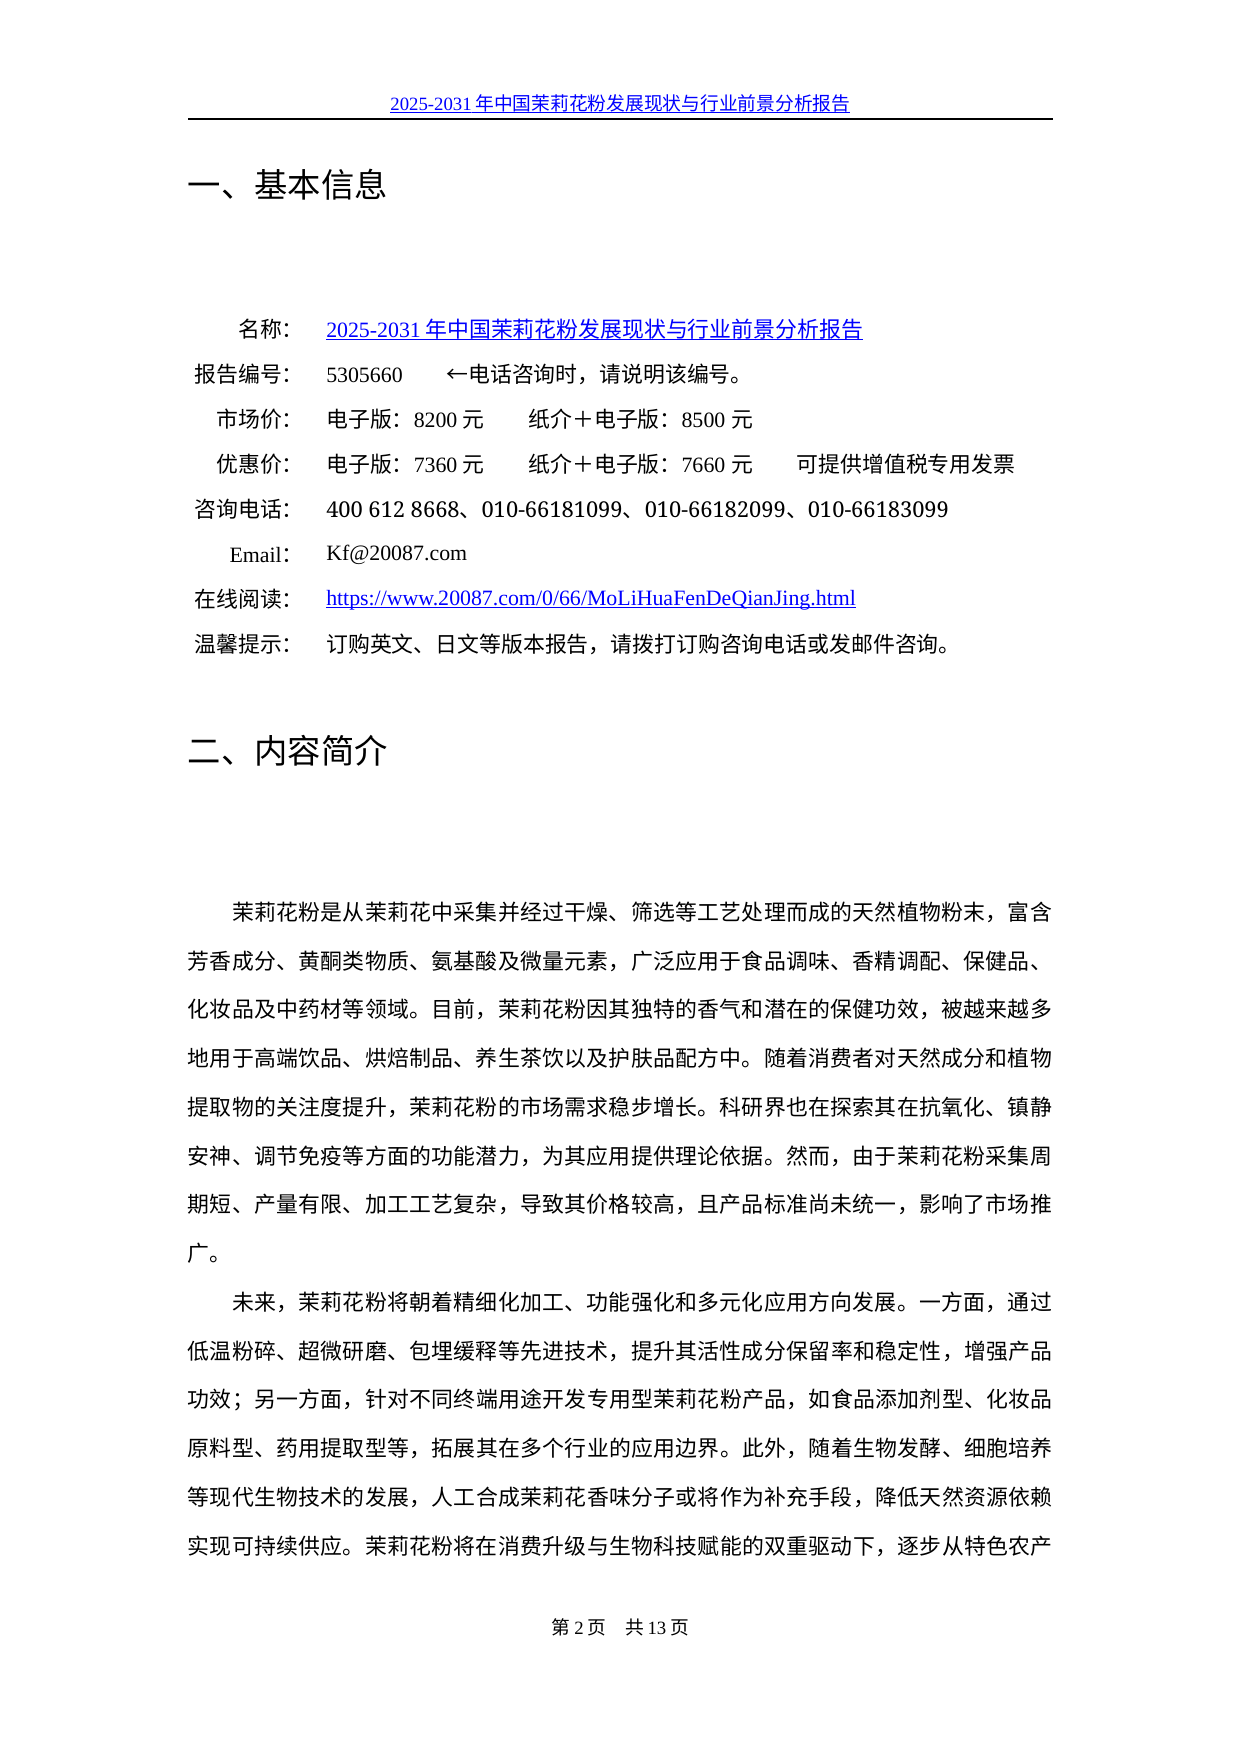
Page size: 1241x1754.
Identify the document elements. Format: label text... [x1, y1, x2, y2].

table_cell 电子版：8200 元 纸介＋电子版：8500 元 [315, 402, 1073, 447]
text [187, 894, 1053, 1561]
table_cell 在线阅读： [167, 582, 315, 627]
table_cell 咨询电话： [167, 492, 315, 537]
table_cell Kf@20087.com [315, 537, 1073, 582]
table_cell Email： [167, 537, 315, 582]
table_cell 报告编号： [167, 357, 315, 402]
table_header 2025-2031年中国茉莉花粉发展现状与行业前景分析报告 [315, 312, 1073, 357]
table_cell [315, 582, 1073, 627]
table_cell 优惠价： [167, 447, 315, 492]
table_cell 温馨提示： [167, 627, 315, 672]
table_cell 电子版：7360 元 纸介＋电子版：7660 元 可提供增值税专用发票 [315, 447, 1073, 492]
table_cell 400 612 8668、010-66181099、010-66182099、010-66183099 [315, 492, 1073, 537]
table_cell 5305660 ←电话咨询时，请说明该编号。 [315, 357, 1073, 402]
table_cell 市场价： [167, 402, 315, 447]
title 一、基本信息 [187, 150, 1053, 215]
title 二、内容简介 [187, 717, 1053, 782]
table_cell 订购英文、日文等版本报告，请拨打订购咨询电话或发邮件咨询。 [315, 627, 1073, 672]
table_header 名称： [167, 312, 315, 357]
